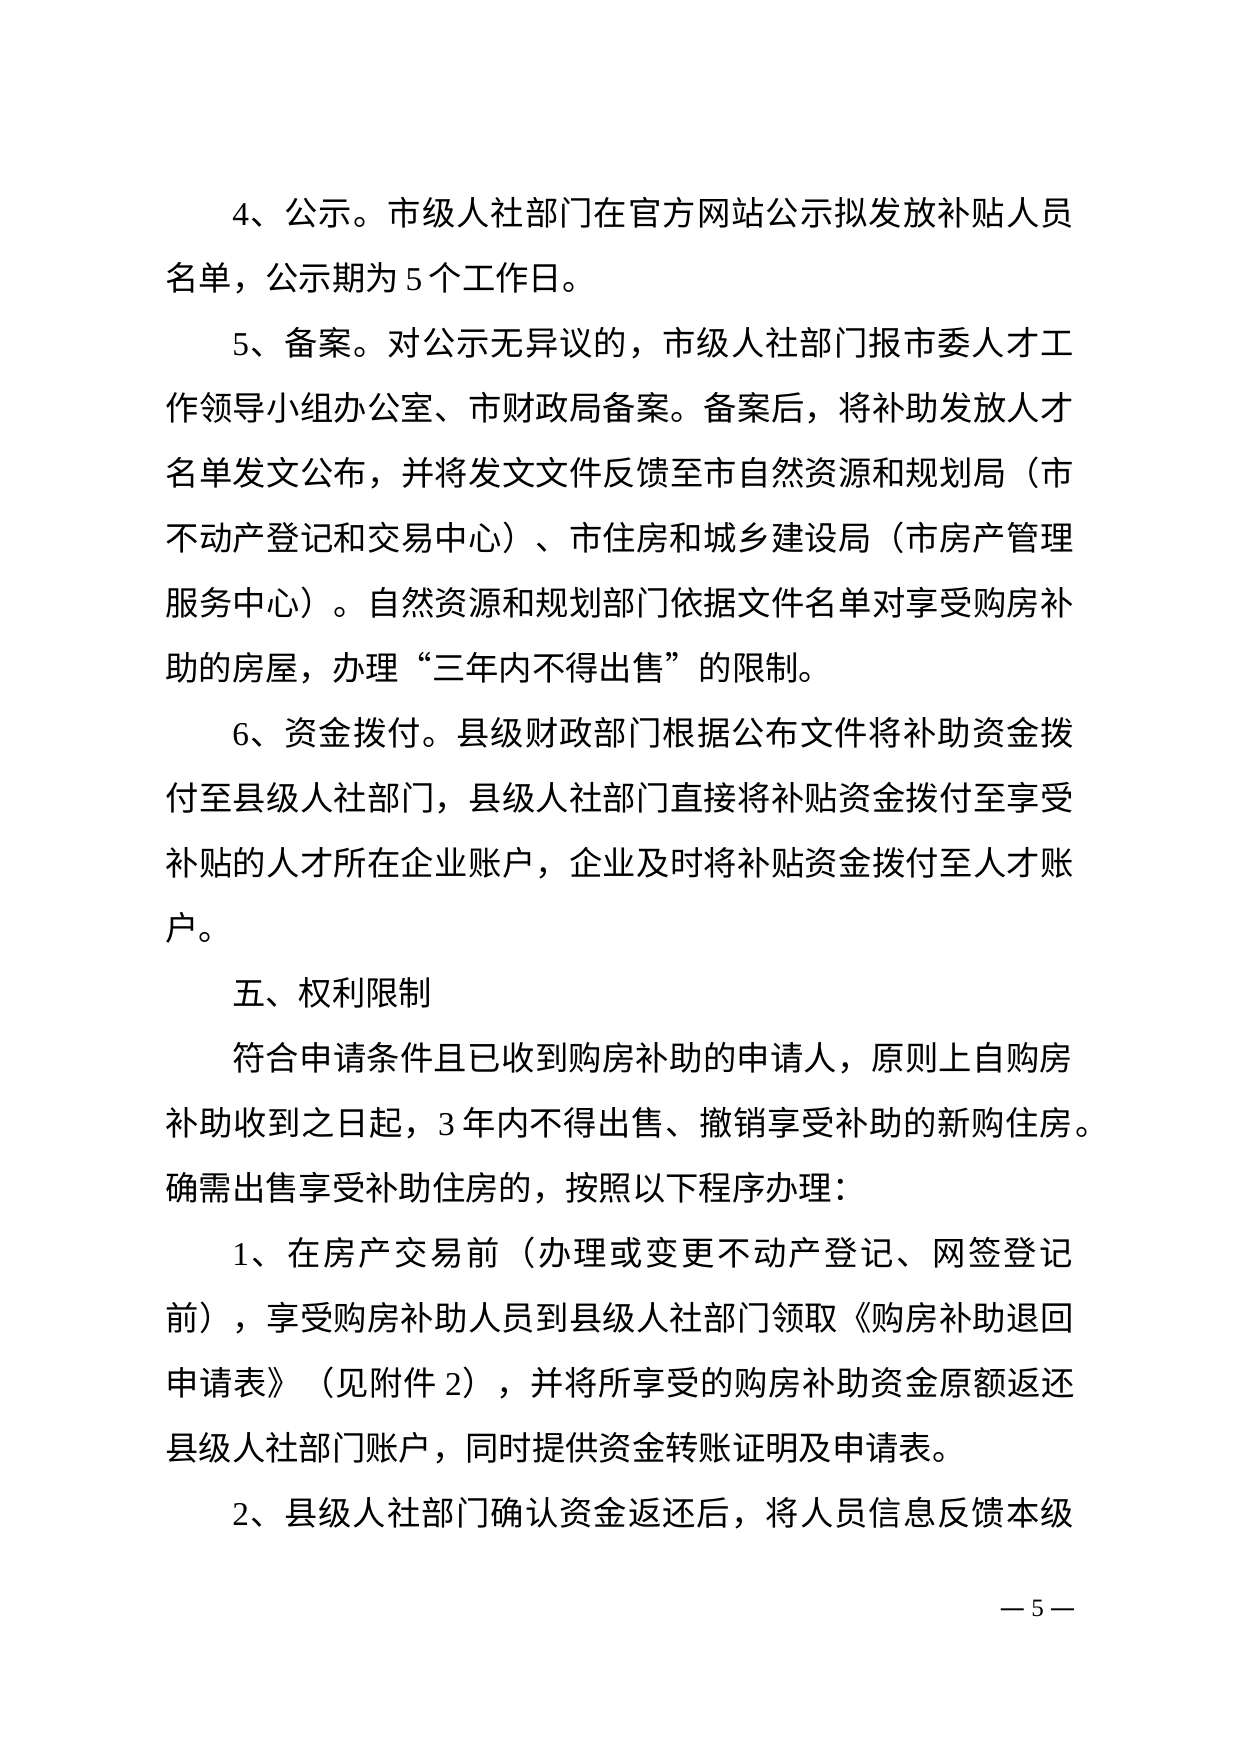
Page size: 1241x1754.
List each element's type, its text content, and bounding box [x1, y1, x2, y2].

subtitle 五、权利限制 [165, 958, 1075, 1023]
text 符合申请条件且已收到购房补助的申请人，原则上自购房补助收到之日起，3年内不得出售、撤销享受补助的新购住房。确需出售享受补助住房的，按照以下程序办理： [165, 1023, 1075, 1218]
text 1、在房产交易前（办理或变更不动产登记、网签登记前），享受购房补助人员到县级人社部门领取《购房补助退回申请表》（见附件2），并将所享受的购房补助资金原额返还县级人社部门账户，同时提供资金转账证明及申请表。 [165, 1218, 1075, 1478]
text 5、备案。对公示无异议的，市级人社部门报市委人才工作领导小组办公室、市财政局备案。备案后，将补助发放人才名单发文公布，并将发文文件反馈至市自然资源和规划局（市不动产登记和交易中心）、市住房和城乡建设局（市房产管理服务中心）。自然资源和规划部门依据文件名单对享受购房补助的房屋，办理“三年内不得出售”的限制。 [165, 308, 1075, 698]
text 6、资金拨付。县级财政部门根据公布文件将补助资金拨付至县级人社部门，县级人社部门直接将补贴资金拨付至享受补贴的人才所在企业账户，企业及时将补贴资金拨付至人才账户。 [165, 698, 1075, 958]
text 4、公示。市级人社部门在官方网站公示拟发放补贴人员名单，公示期为5个工作日。 [165, 178, 1075, 308]
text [165, 1478, 1075, 1543]
